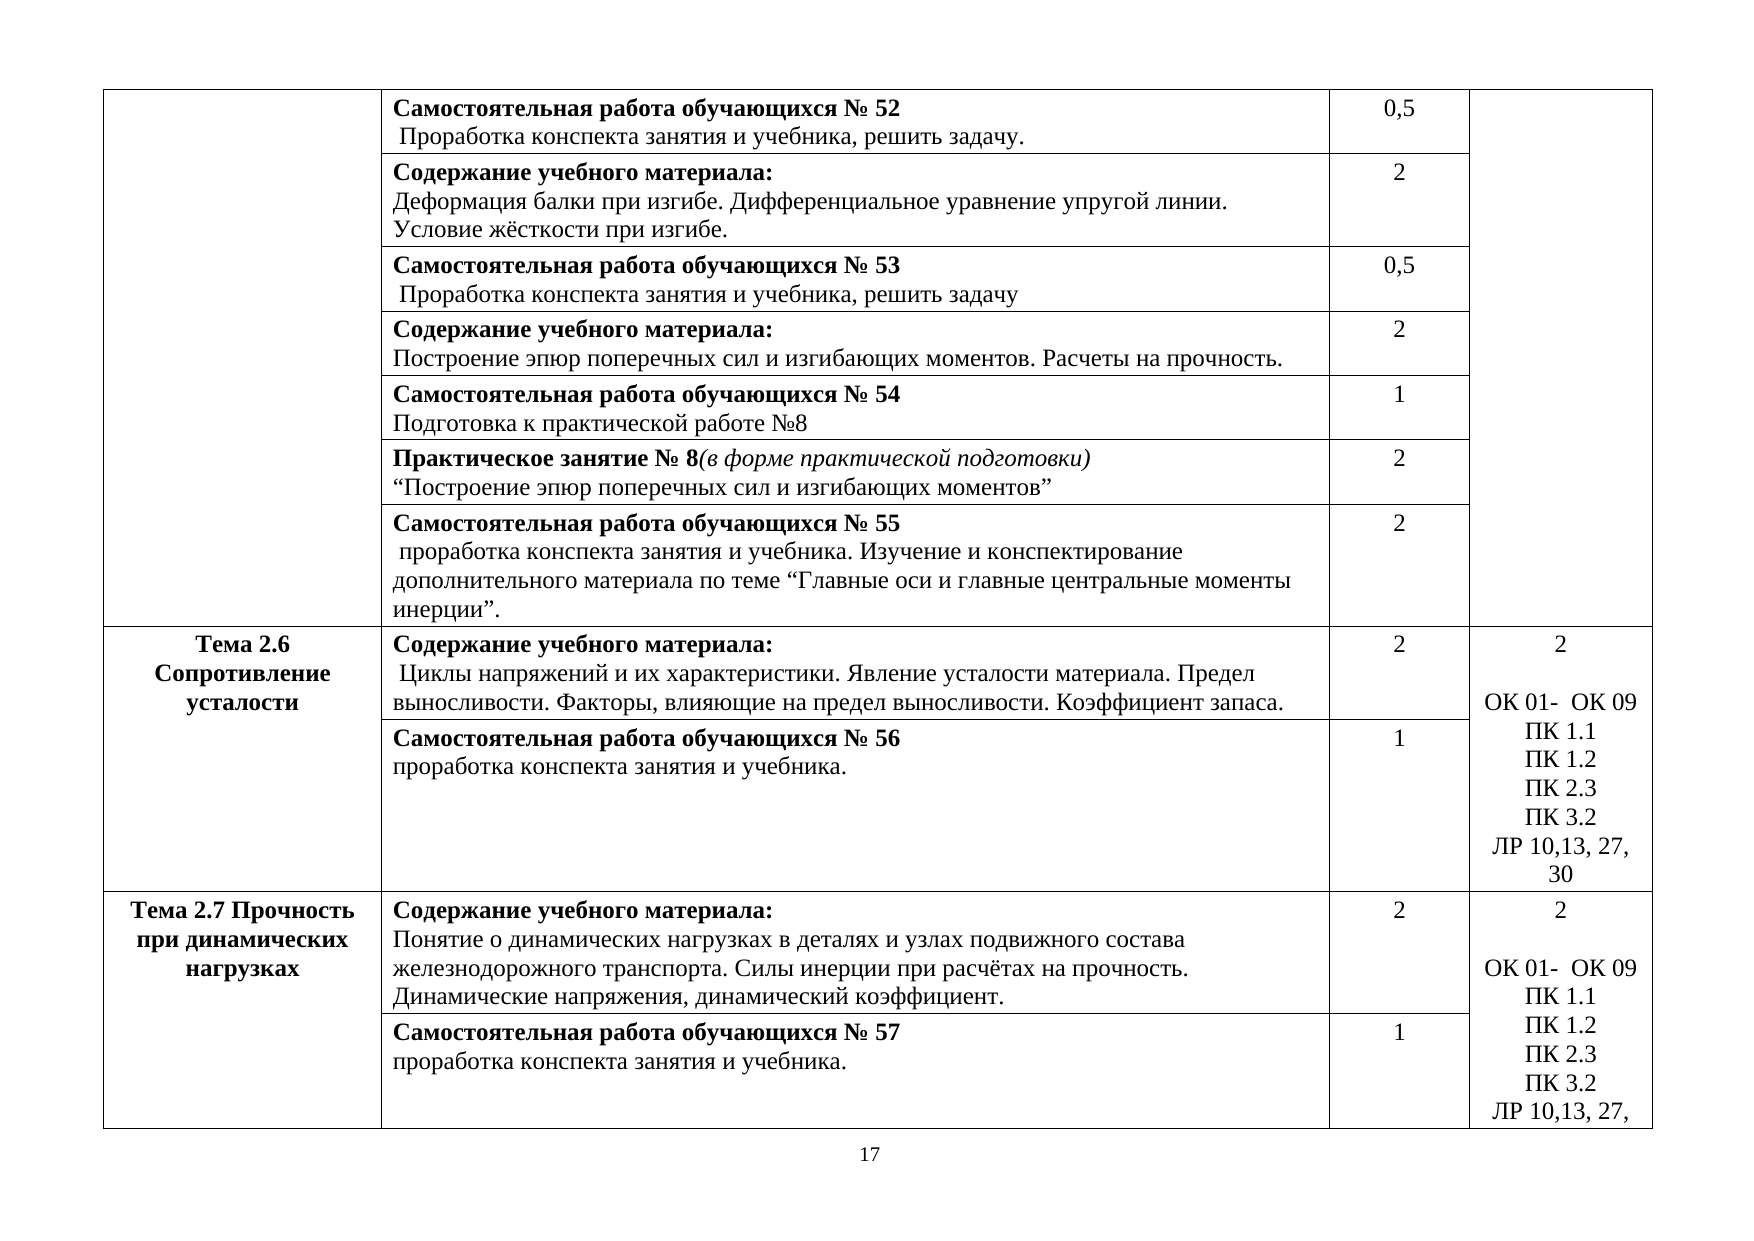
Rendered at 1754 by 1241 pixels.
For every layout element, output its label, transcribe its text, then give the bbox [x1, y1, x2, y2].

table_cell Практическое занятие № 8(в форме практической подготовки) “Построение эпюр поперечных сил и изгибающих моментов” [382, 440, 1329, 504]
table_cell Содержание учебного материала: Понятие о динамических нагрузках в деталях и узлах подвижного состава железнодорожного транспорта. Силы инерции при расчётах на прочность. Динамические напряжения, динамический коэффициент. [382, 892, 1329, 1013]
table_cell 1 [1330, 720, 1469, 891]
table_cell 1 [1330, 376, 1469, 439]
table_cell Самостоятельная работа обучающихся № 52 Проработка конспекта занятия и учебника, решить задачу. [382, 90, 1329, 153]
table_cell 2 ОК 01- ОК 09 ПК 1.1 ПК 1.2 ПК 2.3 ПК 3.2 ЛР 10,13, 27, 30 [1470, 627, 1652, 891]
table_cell Самостоятельная работа обучающихся № 54 Подготовка к практической работе №8 [382, 376, 1329, 439]
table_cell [382, 1014, 1329, 1128]
table_cell 2 [1330, 312, 1469, 375]
table_cell Тема 2.6 Сопротивление усталости [104, 627, 381, 891]
table_cell Тема 2.7 Прочность при динамических нагрузках [104, 892, 381, 1128]
table_cell Самостоятельная работа обучающихся № 56 проработка конспекта занятия и учебника. [382, 720, 1329, 891]
table_cell Содержание учебного материала: Циклы напряжений и их характеристики. Явление усталости материала. Предел выносливости. Факторы, влияющие на предел выносливости. Коэффициент запаса. [382, 627, 1329, 719]
table_cell Самостоятельная работа обучающихся № 53 Проработка конспекта занятия и учебника, решить задачу [382, 247, 1329, 311]
table_cell 2 [1330, 440, 1469, 504]
table_cell 1 [1330, 1014, 1469, 1128]
table_cell Содержание учебного материала: Деформация балки при изгибе. Дифференциальное уравнение упругой линии. Условие жёсткости при изгибе. [382, 154, 1329, 246]
table_cell 2 [1330, 892, 1469, 1013]
table_cell 2 [1330, 154, 1469, 246]
table_cell 0,5 [1330, 247, 1469, 311]
table_cell Самостоятельная работа обучающихся № 55 проработка конспекта занятия и учебника. Изучение и конспектирование дополнительного материала по теме “Главные оси и главные центральные моменты инерции”. [382, 505, 1329, 626]
table_cell 2 [1330, 627, 1469, 719]
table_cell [1470, 892, 1652, 1128]
table_cell 2 [1330, 505, 1469, 626]
table_cell 0,5 [1330, 90, 1469, 153]
table_cell Содержание учебного материала: Построение эпюр поперечных сил и изгибающих моментов. Расчеты на прочность. [382, 312, 1329, 375]
